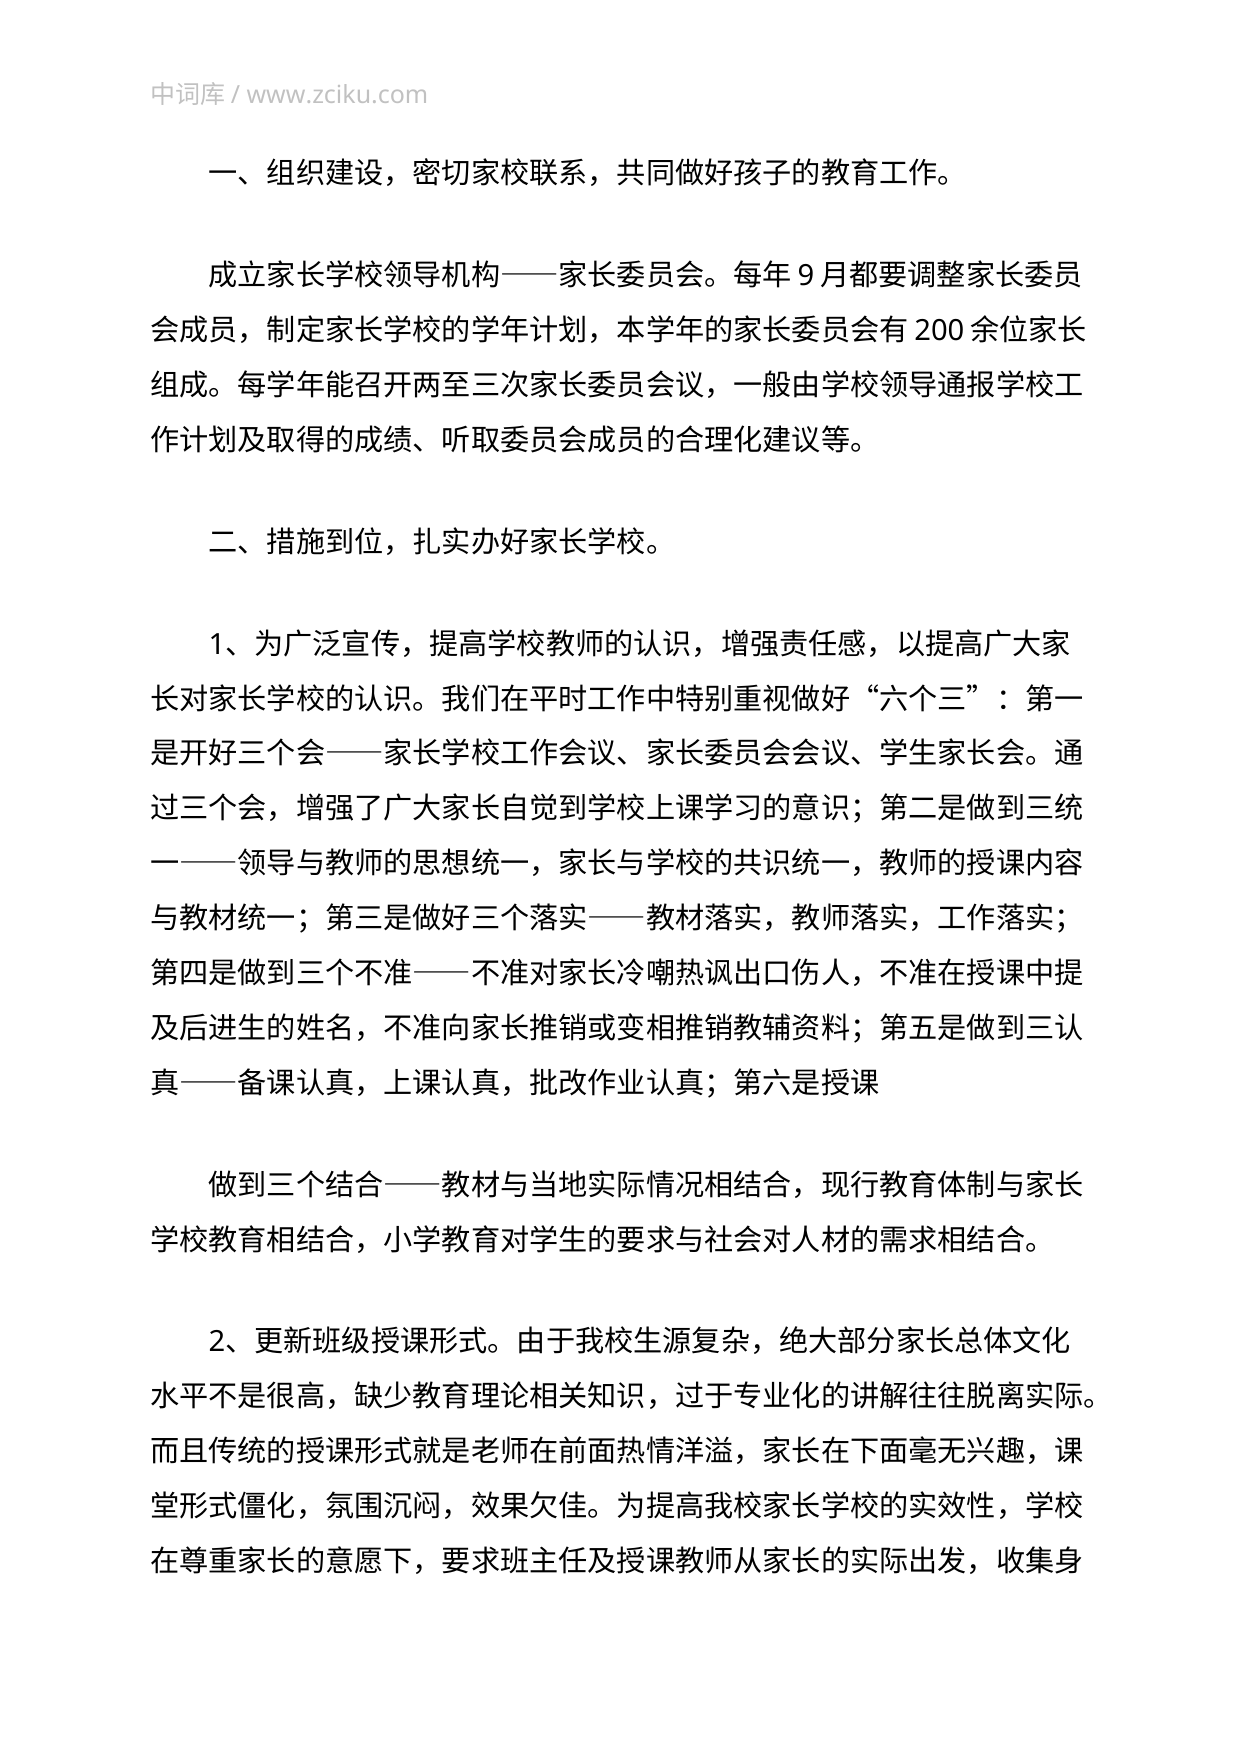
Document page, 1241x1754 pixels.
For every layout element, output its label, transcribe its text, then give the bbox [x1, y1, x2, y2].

text 一、组织建设，密切家校联系，共同做好孩子的教育工作。 [150, 150, 1090, 192]
text 1、为广泛宣传，提高学校教师的认识，增强责任感，以提高广大家长对家长学校的认识。我们在平时工作中特别重视做好“六个三”：第一是开好三个会——家长学校工作会议、家长委员会会议、学生家长会。通过三个会，增强了广大家长自觉到学校上课学习的意识；第二是做到三统一——领导与教师的思想统一，家长与学校的共识统一，教师的授课内容与教材统一；第三是做好三个落实——教材落实，教师落实，工作落实；第四是做到三个不准——不准对家长冷嘲热讽出口伤人，不准在授课中提及后进生的姓名，不准向家长推销或变相推销教辅资料；第五是做到三认真——备课认真，上课认真，批改作业认真；第六是授课 [150, 620, 1090, 1102]
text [150, 1318, 1090, 1580]
text 做到三个结合——教材与当地实际情况相结合，现行教育体制与家长学校教育相结合，小学教育对学生的要求与社会对人材的需求相结合。 [150, 1161, 1090, 1258]
text 成立家长学校领导机构——家长委员会。每年9月都要调整家长委员会成员，制定家长学校的学年计划，本学年的家长委员会有200余位家长组成。每学年能召开两至三次家长委员会议，一般由学校领导通报学校工作计划及取得的成绩、听取委员会成员的合理化建议等。 [150, 252, 1090, 459]
text 二、措施到位，扎实办好家长学校。 [150, 518, 1090, 561]
